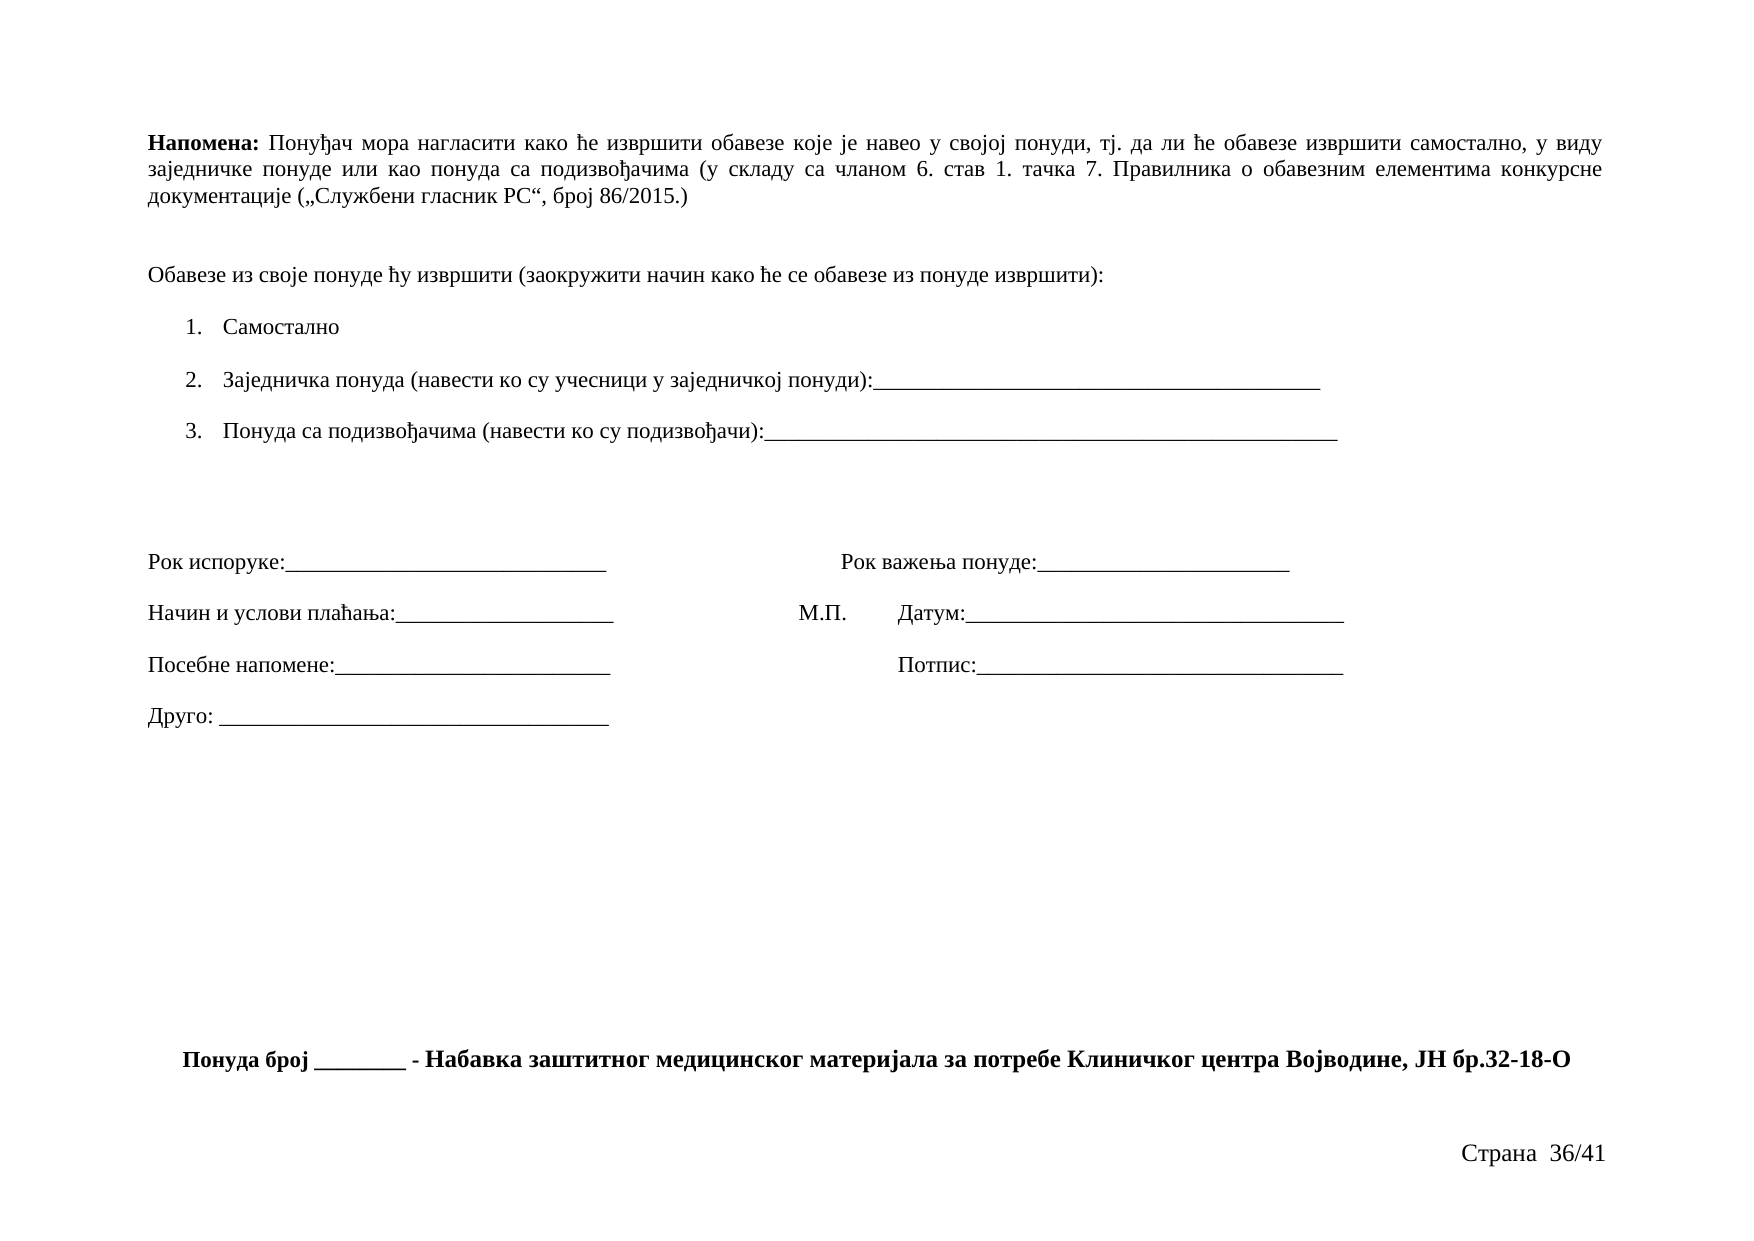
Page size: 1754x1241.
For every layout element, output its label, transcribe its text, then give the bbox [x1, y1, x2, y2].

text Понуда број ________ - Набавка заштитног медицинског материјала за потребе Клиничког центра Војводине, ЈН бр.32-18-О [148, 1044, 1606, 1073]
list Самостално [185, 313, 1606, 340]
text Начин и услови плаћања:___________________ М.П. Датум:_________________________________ [148, 599, 1606, 626]
text Рок испоруке:____________________________ Рок важења понуде:______________________ [148, 548, 1606, 574]
list Понуда са подизвођачима (навести ко су подизвођачи):__________________________________________________ [185, 417, 1606, 444]
list Заједничка понуда (навести ко су учесници у заједничкој понуди):_______________________________________ [185, 366, 1606, 392]
text Напомена: Понуђач мора нагласити како ће извршити обавезе које је навео у својој понуди, тј. да ли ће обавезе извршити самостално, у виду заједничке понуде или као понуда са подизвођачима (у складу са чланом 6. став 1. тачка 7. Правилника о обавезним елементима конкурсне документације („Службени гласник РС“, број 86/2015.) [148, 129, 1606, 208]
text Друго: __________________________________ [148, 702, 1606, 728]
text Обавезе из своје понуде ћу извршити (заокружити начин како ће се обавезе из понуде извршити): [148, 261, 1606, 287]
text Посебне напомене:________________________ Потпис:________________________________ [148, 651, 1606, 677]
